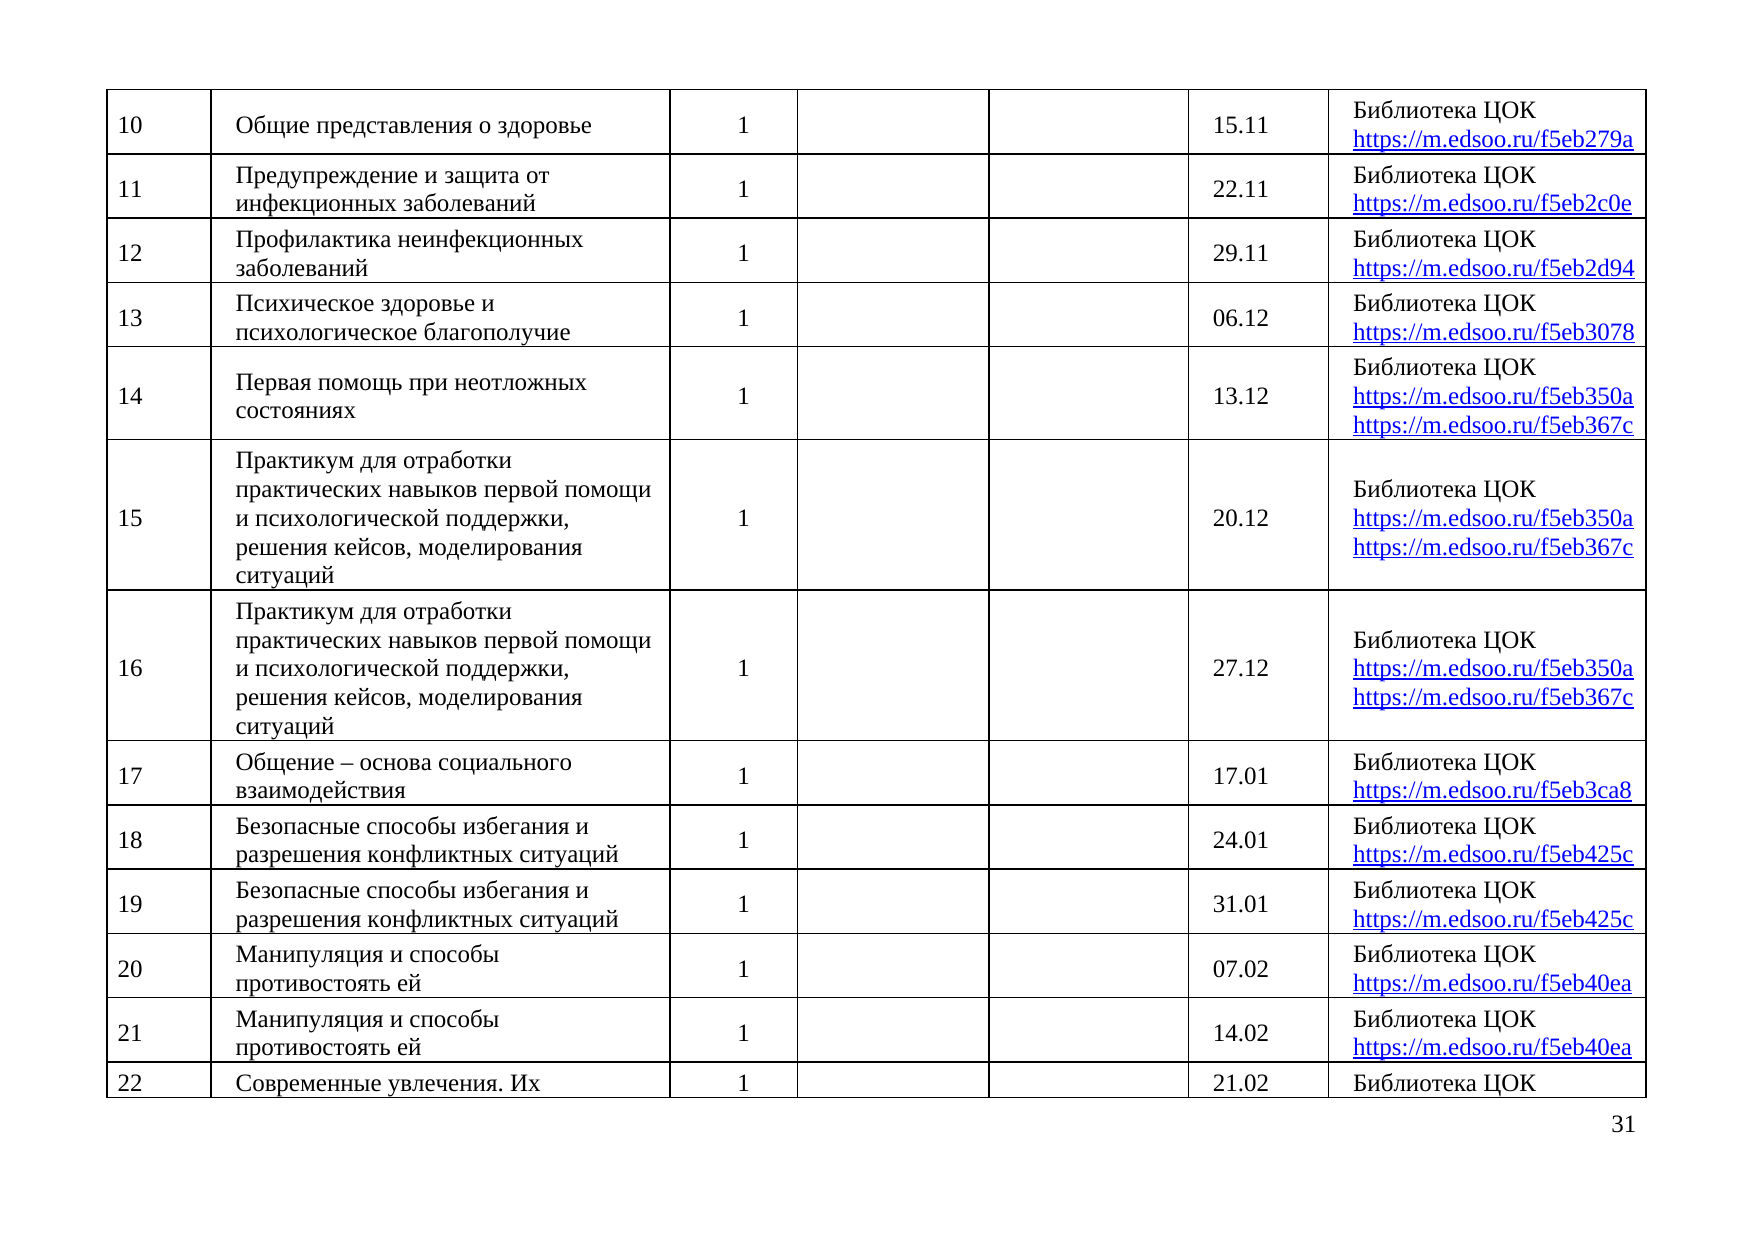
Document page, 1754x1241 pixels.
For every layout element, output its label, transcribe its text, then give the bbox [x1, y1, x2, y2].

table_cell [798, 283, 988, 346]
table_cell [990, 1063, 1188, 1097]
table_cell [798, 155, 988, 217]
table_cell 1 [671, 806, 797, 868]
table_cell [990, 870, 1188, 933]
table_cell 10 [108, 90, 210, 153]
table_cell [990, 741, 1188, 804]
table_cell 21.02 [1189, 1063, 1328, 1097]
table_cell 18 [108, 806, 210, 868]
table_cell 1 [671, 1063, 797, 1097]
table_cell 27.12 [1189, 591, 1328, 740]
table_cell 22.11 [1189, 155, 1328, 217]
table_cell Первая помощь при неотложных состояниях [212, 347, 669, 439]
table_cell 21 [108, 998, 210, 1061]
table_cell 1 [671, 440, 797, 589]
table_cell Библиотека ЦОК https://m.edsoo.ru/f5eb350a https://m.edsoo.ru/f5eb367c [1329, 440, 1645, 589]
table_cell Профилактика неинфекционных заболеваний [212, 219, 669, 281]
table_cell Безопасные способы избегания и разрешения конфликтных ситуаций [212, 870, 669, 933]
table_cell 31.01 [1189, 870, 1328, 933]
table_cell 1 [671, 591, 797, 740]
table_cell Библиотека ЦОК https://m.edsoo.ru/f5eb3ca8 [1329, 741, 1645, 804]
table_cell Психическое здоровье и психологическое благополучие [212, 283, 669, 346]
table_cell 1 [671, 283, 797, 346]
table_cell [798, 1063, 988, 1097]
table_cell Библиотека ЦОК https://m.edsoo.ru/f5eb425c [1329, 870, 1645, 933]
table_cell [990, 591, 1188, 740]
table_cell 14 [108, 347, 210, 439]
table_cell [990, 347, 1188, 439]
table_cell 20 [108, 934, 210, 997]
table_cell [798, 998, 988, 1061]
table_cell [990, 90, 1188, 153]
table_cell [990, 998, 1188, 1061]
table_cell [798, 219, 988, 281]
table_cell 1 [671, 90, 797, 153]
table_cell 1 [671, 870, 797, 933]
table_cell [990, 806, 1188, 868]
table_cell [798, 440, 988, 589]
table_cell [990, 219, 1188, 281]
table_cell 22 [108, 1063, 210, 1097]
table_cell [798, 741, 988, 804]
table_cell 1 [671, 741, 797, 804]
table_cell [798, 934, 988, 997]
table_cell 1 [671, 998, 797, 1061]
table_cell Манипуляция и способы противостоять ей [212, 934, 669, 997]
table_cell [1329, 998, 1645, 1061]
table_cell Общение – основа социального взаимодействия [212, 741, 669, 804]
table_cell Библиотека ЦОК https://m.edsoo.ru/f5eb425c [1329, 806, 1645, 868]
table_cell 17.01 [1189, 741, 1328, 804]
table_cell [990, 283, 1188, 346]
table_cell [990, 440, 1188, 589]
table_cell 15.11 [1189, 90, 1328, 153]
table_cell 06.12 [1189, 283, 1328, 346]
table_cell 14.02 [1189, 998, 1328, 1061]
table_cell 13 [108, 283, 210, 346]
table_cell [798, 806, 988, 868]
table_cell Библиотека ЦОК https://m.edsoo.ru/f5eb279a [1329, 90, 1645, 153]
table_cell Библиотека ЦОК https://m.edsoo.ru/f5eb3078 [1329, 283, 1645, 346]
table_cell 07.02 [1189, 934, 1328, 997]
table_cell 12 [108, 219, 210, 281]
table_cell 1 [671, 347, 797, 439]
table_cell 20.12 [1189, 440, 1328, 589]
table_cell 16 [108, 591, 210, 740]
table_cell [798, 90, 988, 153]
table_cell [798, 347, 988, 439]
table_cell Библиотека ЦОК https://m.edsoo.ru/f5eb350a https://m.edsoo.ru/f5eb367c [1329, 347, 1645, 439]
table_cell 29.11 [1189, 219, 1328, 281]
table_cell Манипуляция и способы противостоять ей [212, 998, 669, 1061]
table_cell Практикум для отработки практических навыков первой помощи и психологической поддержки, решения кейсов, моделирования ситуаций [212, 591, 669, 740]
table_cell Практикум для отработки практических навыков первой помощи и психологической поддержки, решения кейсов, моделирования ситуаций [212, 440, 669, 589]
table_cell 11 [108, 155, 210, 217]
table_cell 13.12 [1189, 347, 1328, 439]
table_cell Библиотека ЦОК https://m.edsoo.ru/f5eb40ea [1329, 934, 1645, 997]
table_cell Библиотека ЦОК https://m.edsoo.ru/f5eb2d94 [1329, 219, 1645, 281]
table_cell Общие представления о здоровье [212, 90, 669, 153]
table_cell 1 [671, 155, 797, 217]
table_cell Библиотека ЦОК https://m.edsoo.ru/f5eb350a https://m.edsoo.ru/f5eb367c [1329, 591, 1645, 740]
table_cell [212, 1063, 669, 1097]
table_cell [1329, 1063, 1645, 1097]
table_cell Предупреждение и защита от инфекционных заболеваний [212, 155, 669, 217]
table_cell [990, 934, 1188, 997]
table_cell Безопасные способы избегания и разрешения конфликтных ситуаций [212, 806, 669, 868]
table_cell 1 [671, 219, 797, 281]
table_cell 15 [108, 440, 210, 589]
table_cell [798, 870, 988, 933]
table_cell 17 [108, 741, 210, 804]
table_cell 24.01 [1189, 806, 1328, 868]
table_cell Библиотека ЦОК https://m.edsoo.ru/f5eb2c0e [1329, 155, 1645, 217]
table_cell [990, 155, 1188, 217]
table_cell [798, 591, 988, 740]
table_cell 19 [108, 870, 210, 933]
table_cell 1 [671, 934, 797, 997]
